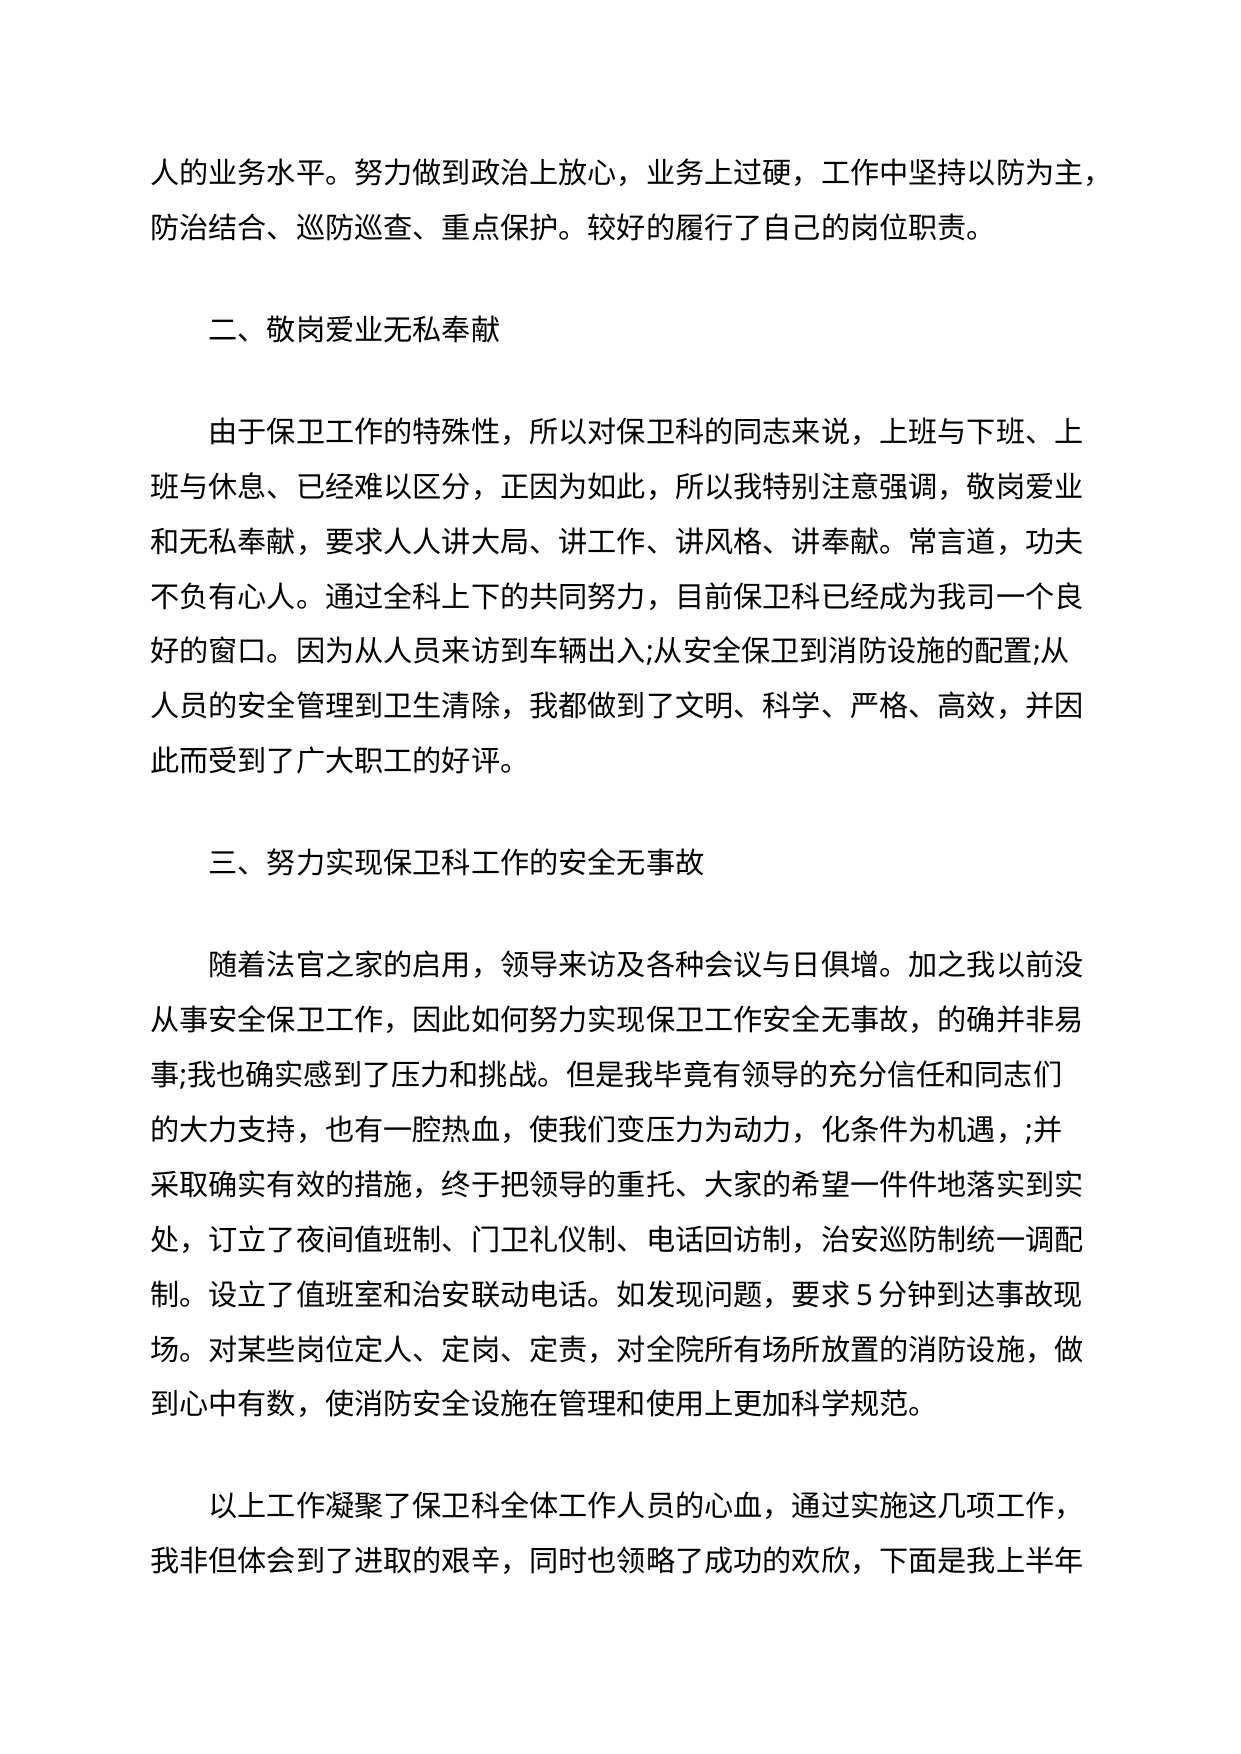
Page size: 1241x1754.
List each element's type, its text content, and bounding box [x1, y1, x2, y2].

text 二、敬岗爱业无私奉献 [150, 307, 1090, 349]
text 三、努力实现保卫科工作的安全无事故 [150, 840, 1090, 882]
text 随着法官之家的启用，领导来访及各种会议与日俱增。加之我以前没从事安全保卫工作，因此如何努力实现保卫工作安全无事故，的确并非易事;我也确实感到了压力和挑战。但是我毕竟有领导的充分信任和同志们的大力支持，也有一腔热血，使我们变压力为动力，化条件为机遇，;并采取确实有效的措施，终于把领导的重托、大家的希望一件件地落实到实处，订立了夜间值班制、门卫礼仪制、电话回访制，治安巡防制统一调配制。设立了值班室和治安联动电话。如发现问题，要求5分钟到达事故现场。对某些岗位定人、定岗、定责，对全院所有场所放置的消防设施，做到心中有数，使消防安全设施在管理和使用上更加科学规范。 [150, 941, 1090, 1423]
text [150, 1483, 1090, 1580]
text 由于保卫工作的特殊性，所以对保卫科的同志来说，上班与下班、上班与休息、已经难以区分，正因为如此，所以我特别注意强调，敬岗爱业和无私奉献，要求人人讲大局、讲工作、讲风格、讲奉献。常言道，功夫不负有心人。通过全科上下的共同努力，目前保卫科已经成为我司一个良好的窗口。因为从人员来访到车辆出入;从安全保卫到消防设施的配置;从人员的安全管理到卫生清除，我都做到了文明、科学、严格、高效，并因此而受到了广大职工的好评。 [150, 408, 1090, 780]
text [150, 150, 1090, 247]
